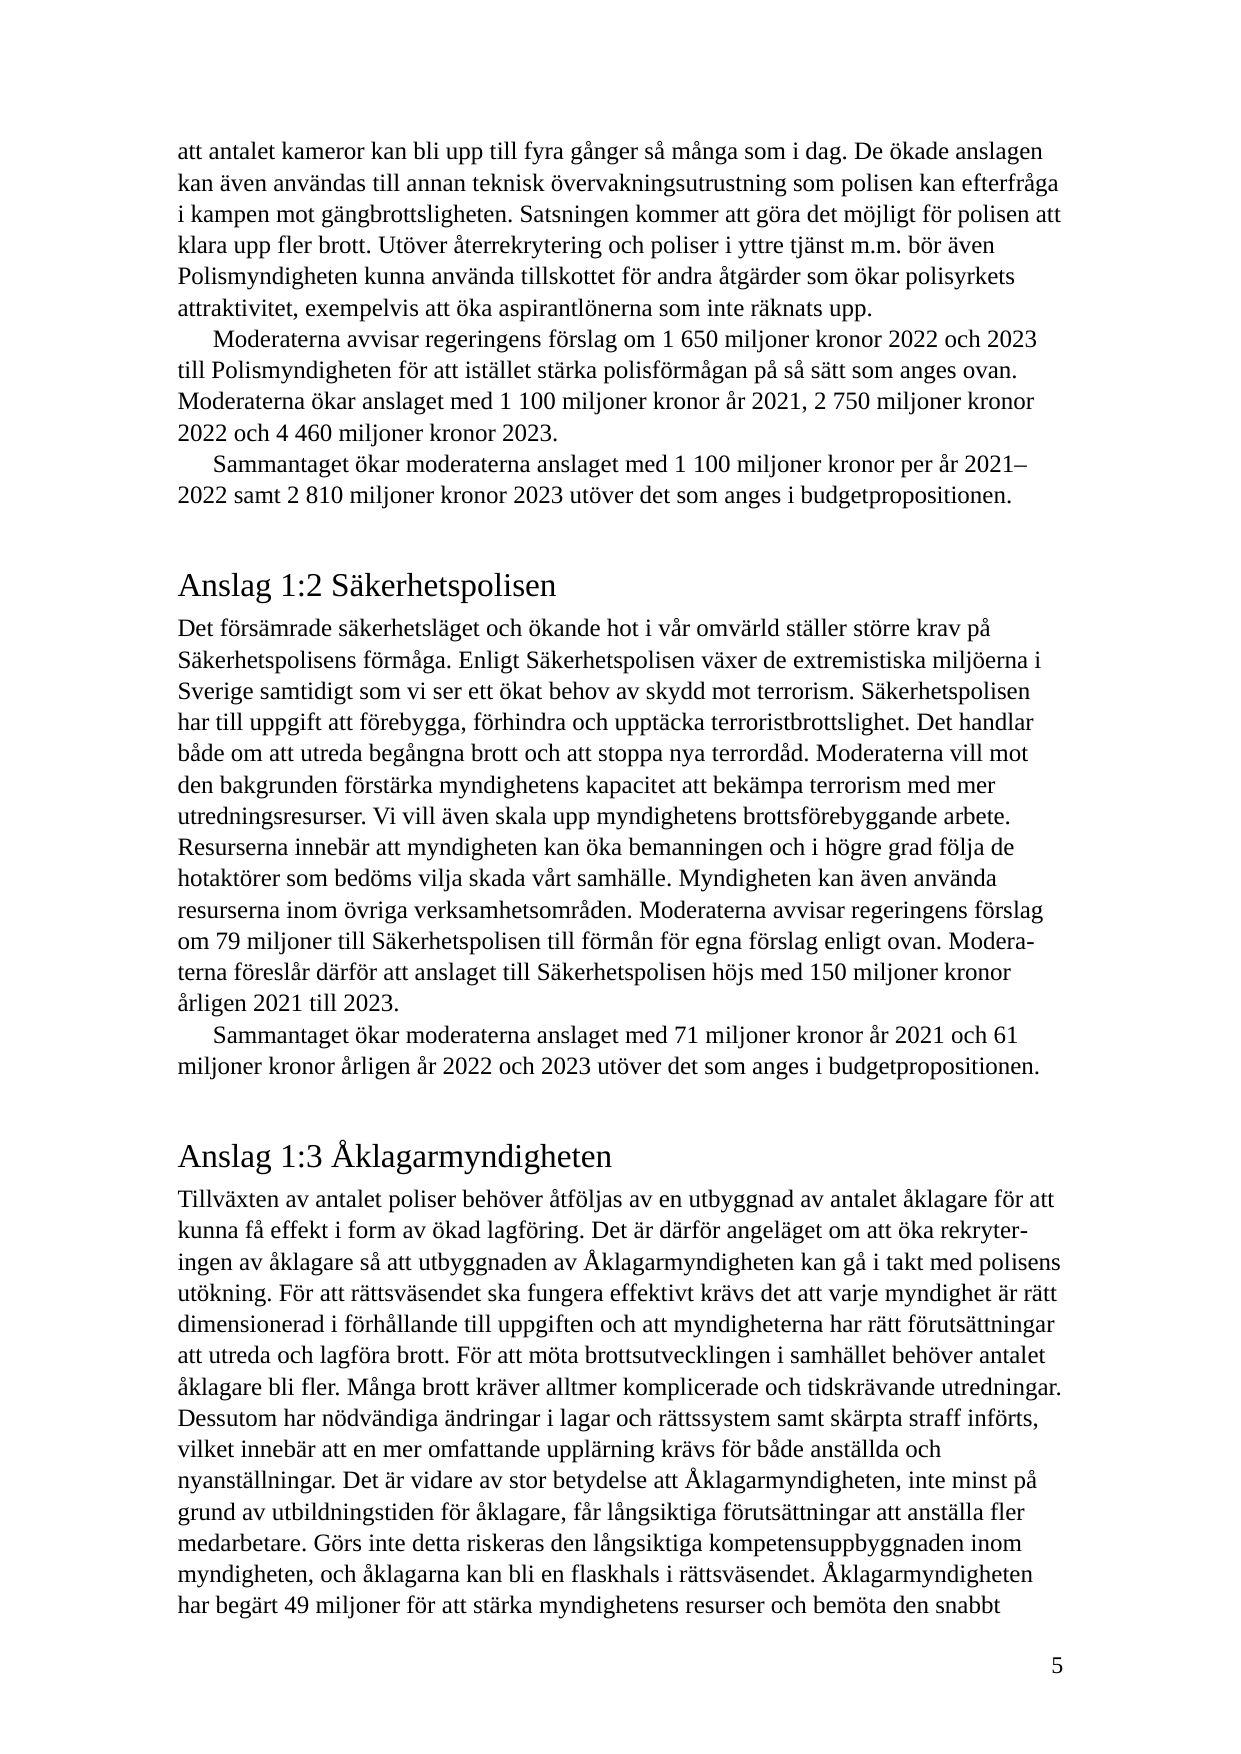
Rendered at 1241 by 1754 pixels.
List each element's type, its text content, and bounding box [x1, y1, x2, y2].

text Sammantaget ökar moderaterna anslaget med 71 miljoner kronor år 2021 och 61 miljoner kronor årligen år 2022 och 2023 utöver det som anges i budgetpropositionen. [177, 1017, 1063, 1080]
text Moderaterna avvisar regeringens förslag om 1 650 miljoner kronor 2022 och 2023 till Polismyndigheten för att istället stärka polisförmågan på så sätt som anges ovan. Moderaterna ökar anslaget med 1 100 miljoner kronor år 2021, 2 750 miljoner kronor 2022 och 4 460 miljoner kronor 2023. [177, 321, 1063, 446]
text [177, 1182, 1063, 1619]
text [177, 134, 1063, 321]
subtitle Anslag 1:3 Åklagarmyndigheten [177, 1142, 1063, 1173]
subtitle Anslag 1:2 Säkerhetspolisen [177, 571, 1063, 603]
text Det försämrade säkerhetsläget och ökande hot i vår omvärld ställer större krav på Säkerhetspolisens förmåga. Enligt Säkerhetspolisen växer de extremistiska miljöerna i Sverige samtidigt som vi ser ett ökat behov av skydd mot terrorism. Säkerhetspolisen har till uppgift att förebygga, förhindra och upptäcka terroristbrottslighet. Det handlar både om att utreda begångna brott och att stoppa nya terrordåd. Moderaterna vill mot den bakgrunden förstärka myndighetens kapacitet att bekämpa terrorism med mer utredningsresurser. Vi vill även skala upp myndighetens brottsförebyggande arbete. Resurserna innebär att myndigheten kan öka bemanningen och i högre grad följa de hotaktörer som bedöms vilja skada vårt samhälle. Myndigheten kan även använda resurserna inom övriga verksamhetsområden. Moderaterna avvisar regeringens förslag om 79 miljoner till Säkerhetspolisen till förmån för egna förslag enligt ovan. Moderaterna föreslår därför att anslaget till Säkerhetspolisen höjs med 150 miljoner kronor årligen 2021 till 2023. [177, 611, 1063, 1017]
text Sammantaget ökar moderaterna anslaget med 1 100 miljoner kronor per år 2021–2022 samt 2 810 miljoner kronor 2023 utöver det som anges i budgetpropositionen. [177, 446, 1063, 509]
